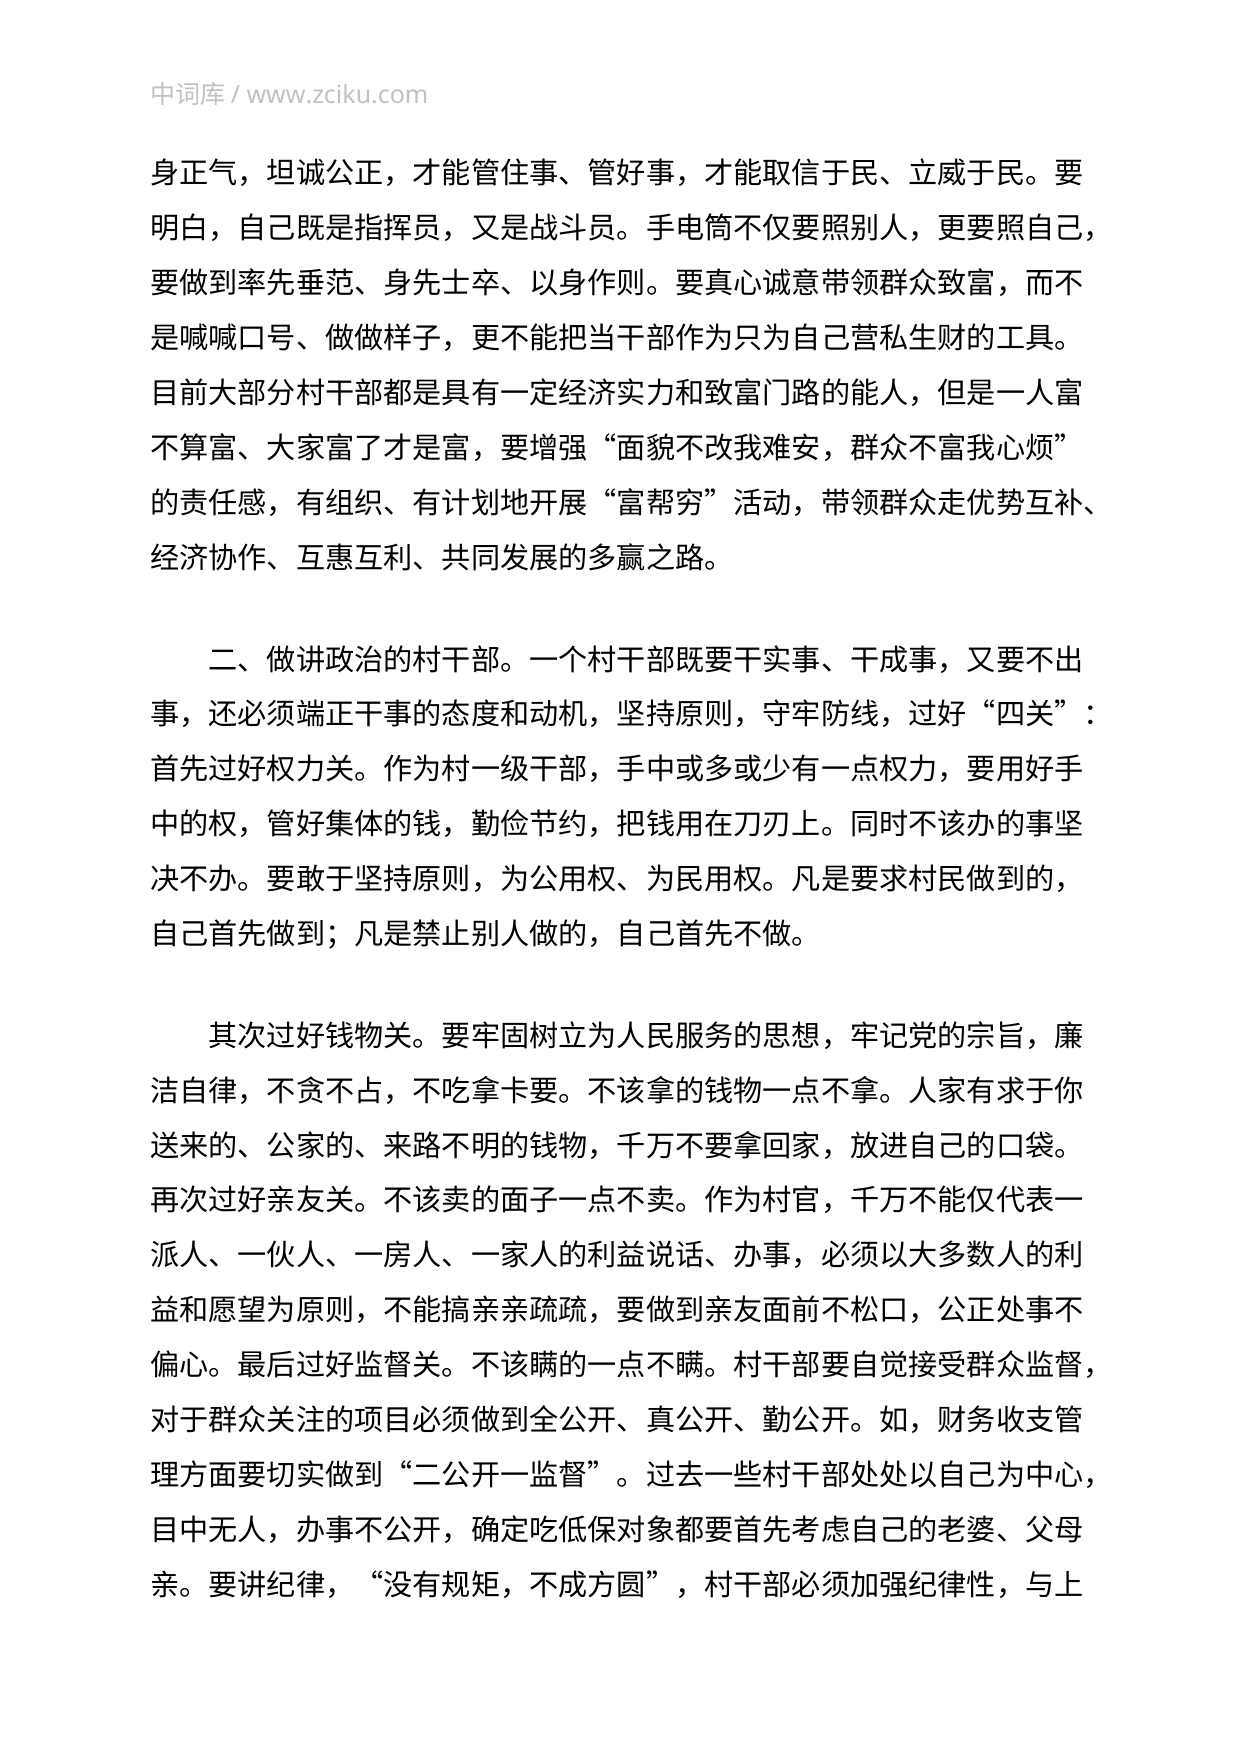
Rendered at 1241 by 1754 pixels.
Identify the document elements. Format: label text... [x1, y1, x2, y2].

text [150, 150, 1090, 577]
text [150, 1012, 1090, 1603]
text 二、做讲政治的村干部。一个村干部既要干实事、干成事，又要不出事，还必须端正干事的态度和动机，坚持原则，守牢防线，过好“四关”：首先过好权力关。作为村一级干部，手中或多或少有一点权力，要用好手中的权，管好集体的钱，勤俭节约，把钱用在刀刃上。同时不该办的事坚决不办。要敢于坚持原则，为公用权、为民用权。凡是要求村民做到的，自己首先做到；凡是禁止别人做的，自己首先不做。 [150, 636, 1090, 953]
